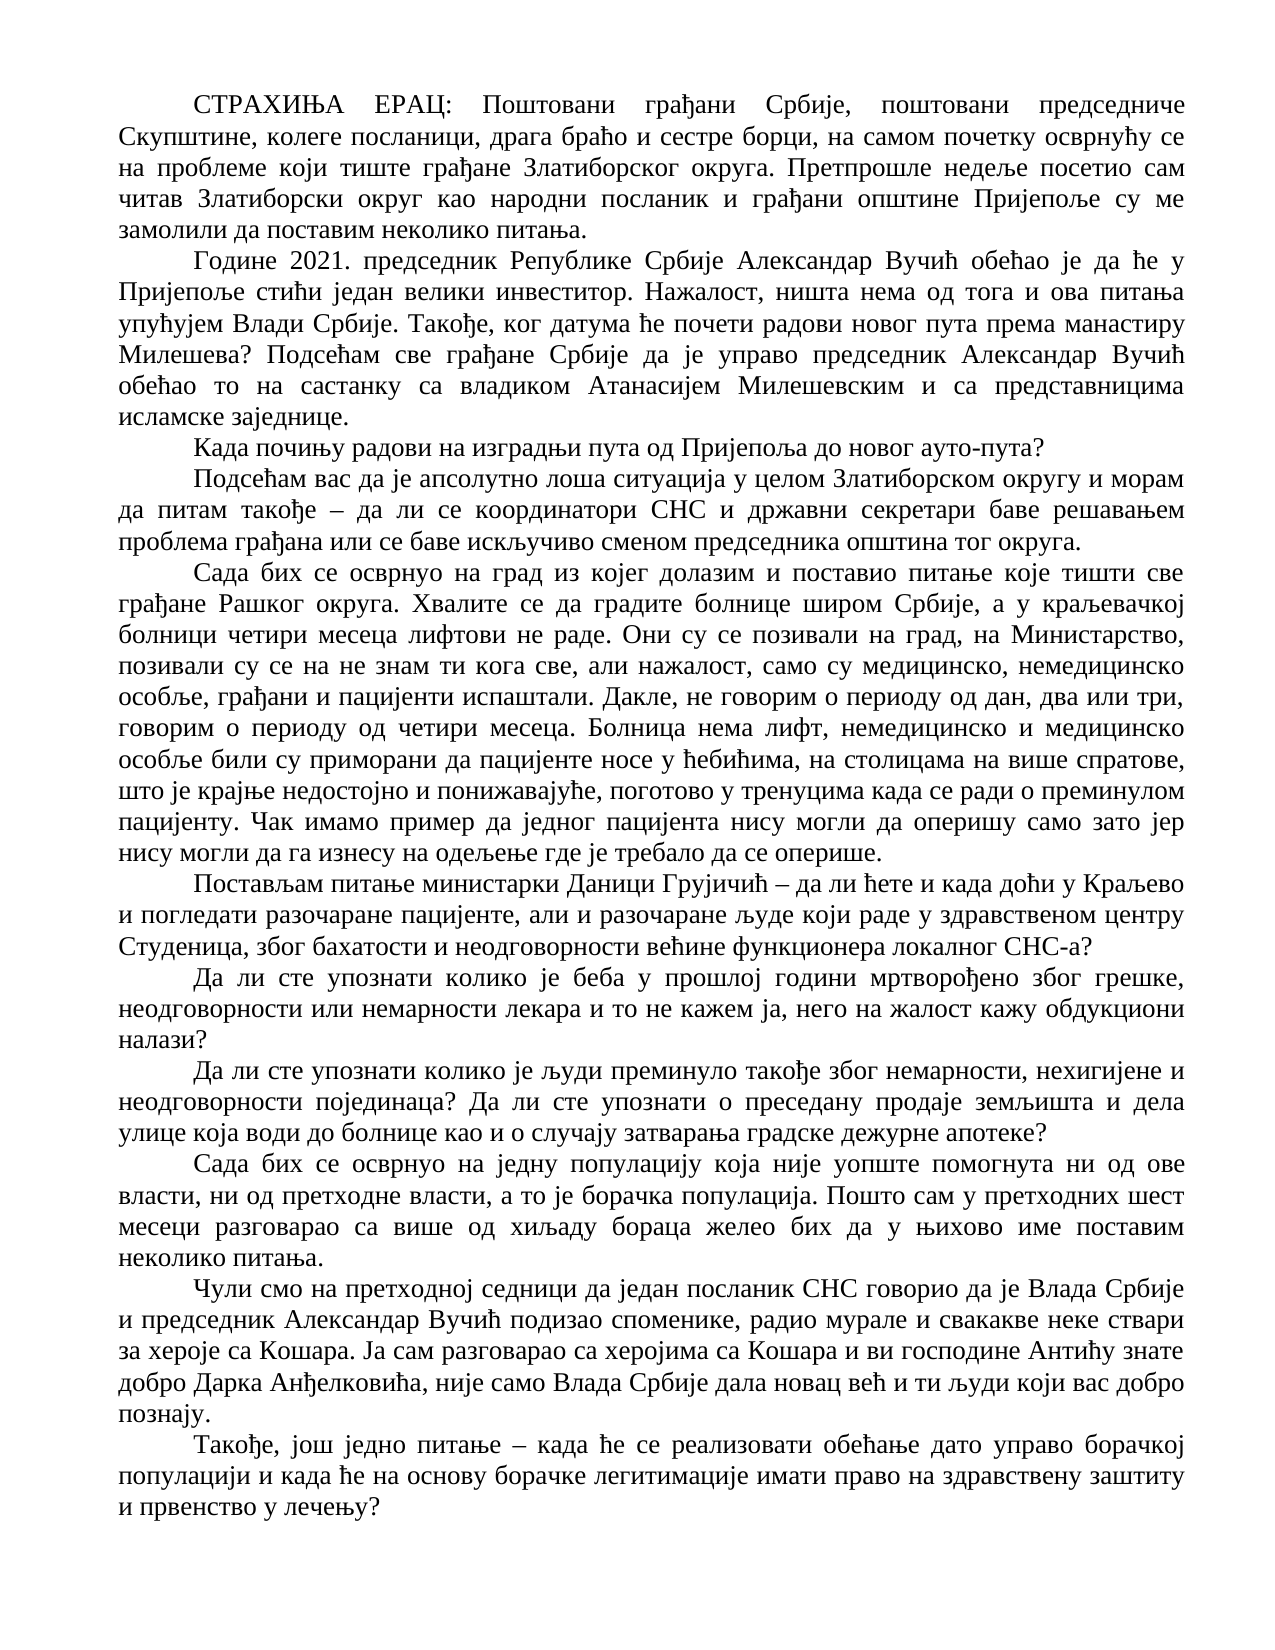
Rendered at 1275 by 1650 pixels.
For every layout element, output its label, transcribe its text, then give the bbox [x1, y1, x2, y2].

text Чули смо на претходној седници да један посланик СНС говорио да је Влада Србије и председник Александар Вучић подизао споменике, радио мурале и свакакве неке ствари за хероје са Кошара. Ја сам разговарао са херојима са Кошара и ви господине Антићу знате добро Дарка Анђелковића, није само Влада Србије дала новац већ и ти људи који вас добро познају. [118, 1272, 1186, 1428]
text Сада бих се осврнуо на једну популацију која није уопште помогнута ни од ове власти, ни од претходне власти, а то је борачка популација. Пошто сам у претходних шест месеци разговарао са више од хиљаду бораца желео бих да у њихово име поставим неколико питања. [118, 1148, 1186, 1272]
text Да ли сте упознати колико је беба у прошлој години мртворођено због грешке, неодговорности или немарности лекара и то не кажем ја, него на жалост кажу обдукциони налази? [118, 961, 1186, 1054]
text Када почињу радови на изградњи пута од Пријепоља до новог ауто-пута? [118, 431, 1186, 462]
text Подсећам вас да је апсолутно лоша ситуација у целом Златиборском округу и морам да питам такође – да ли се координатори СНС и државни секретари баве решавањем проблема грађана или се баве искључиво сменом председника општина тог округа. [118, 462, 1186, 556]
text Постављам питање министарки Даници Грујичић – да ли ћете и када доћи у Краљево и погледати разочаране пацијенте, али и разочаране људе који раде у здравственом центру Студеница, због бахатости и неодговорности већине функционера локалног СНС-а? [118, 867, 1186, 961]
text СТРАХИЊА ЕРАЦ: Поштовани грађани Србије, поштовани председниче Скупштине, колеге посланици, драга браћо и сестре борци, на самом почетку осврнућу се на проблеме који тиште грађане Златиборског округа. Претпрошле недеље посетио сам читав Златиборски округ као народни посланик и грађани општине Пријепоље су ме замолили да поставим неколико питања. [118, 89, 1186, 244]
text Такође, још једно питање – када ће се реализовати обећање дато управо борачкој популацији и када ће на основу борачке легитимације имати право на здравствену заштиту и првенство у лечењу? [118, 1428, 1186, 1521]
text Године 2021. председник Републике Србије Александар Вучић обећао је да ће у Пријепоље стићи један велики инвеститор. Нажалост, ништа нема од тога и ова питања упућујем Влади Србије. Такође, ког датума ће почети радови новог пута према манастиру Милешева? Подсећам све грађане Србије да је управо председник Александар Вучић обећао то на састанку са владиком Атанасијем Милешевским и са представницима исламске заједнице. [118, 244, 1186, 431]
text Да ли сте упознати колико је људи преминуло такође због немарности, нехигијене и неодговорности појединаца? Да ли сте упознати о преседану продаје земљишта и дела улице која води до болнице као и о случају затварања градске дежурне апотеке? [118, 1054, 1186, 1148]
text Сада бих се осврнуо на град из којег долазим и поставио питање које тишти све грађане Рашког округа. Хвалите се да градите болнице широм Србије, а у краљевачкој болници четири месеца лифтови не раде. Они су се позивали на град, на Министарство, позивали су се на не знам ти кога све, али нажалост, само су медицинско, немедицинско особље, грађани и пацијенти испаштали. Дакле, не говорим о периоду од дан, два или три, говорим о периоду од четири месеца. Болница нема лифт, немедицинско и медицинско особље били су приморани да пацијенте носе у ћебићима, на столицама на више спратове, што је крајње недостојно и понижавајуће, поготово у тренуцима када се ради о преминулом пацијенту. Чак имамо пример да једног пацијента нису могли да оперишу само зато јер нису могли да га изнесу на одељење где је требало да се оперише. [118, 556, 1186, 867]
